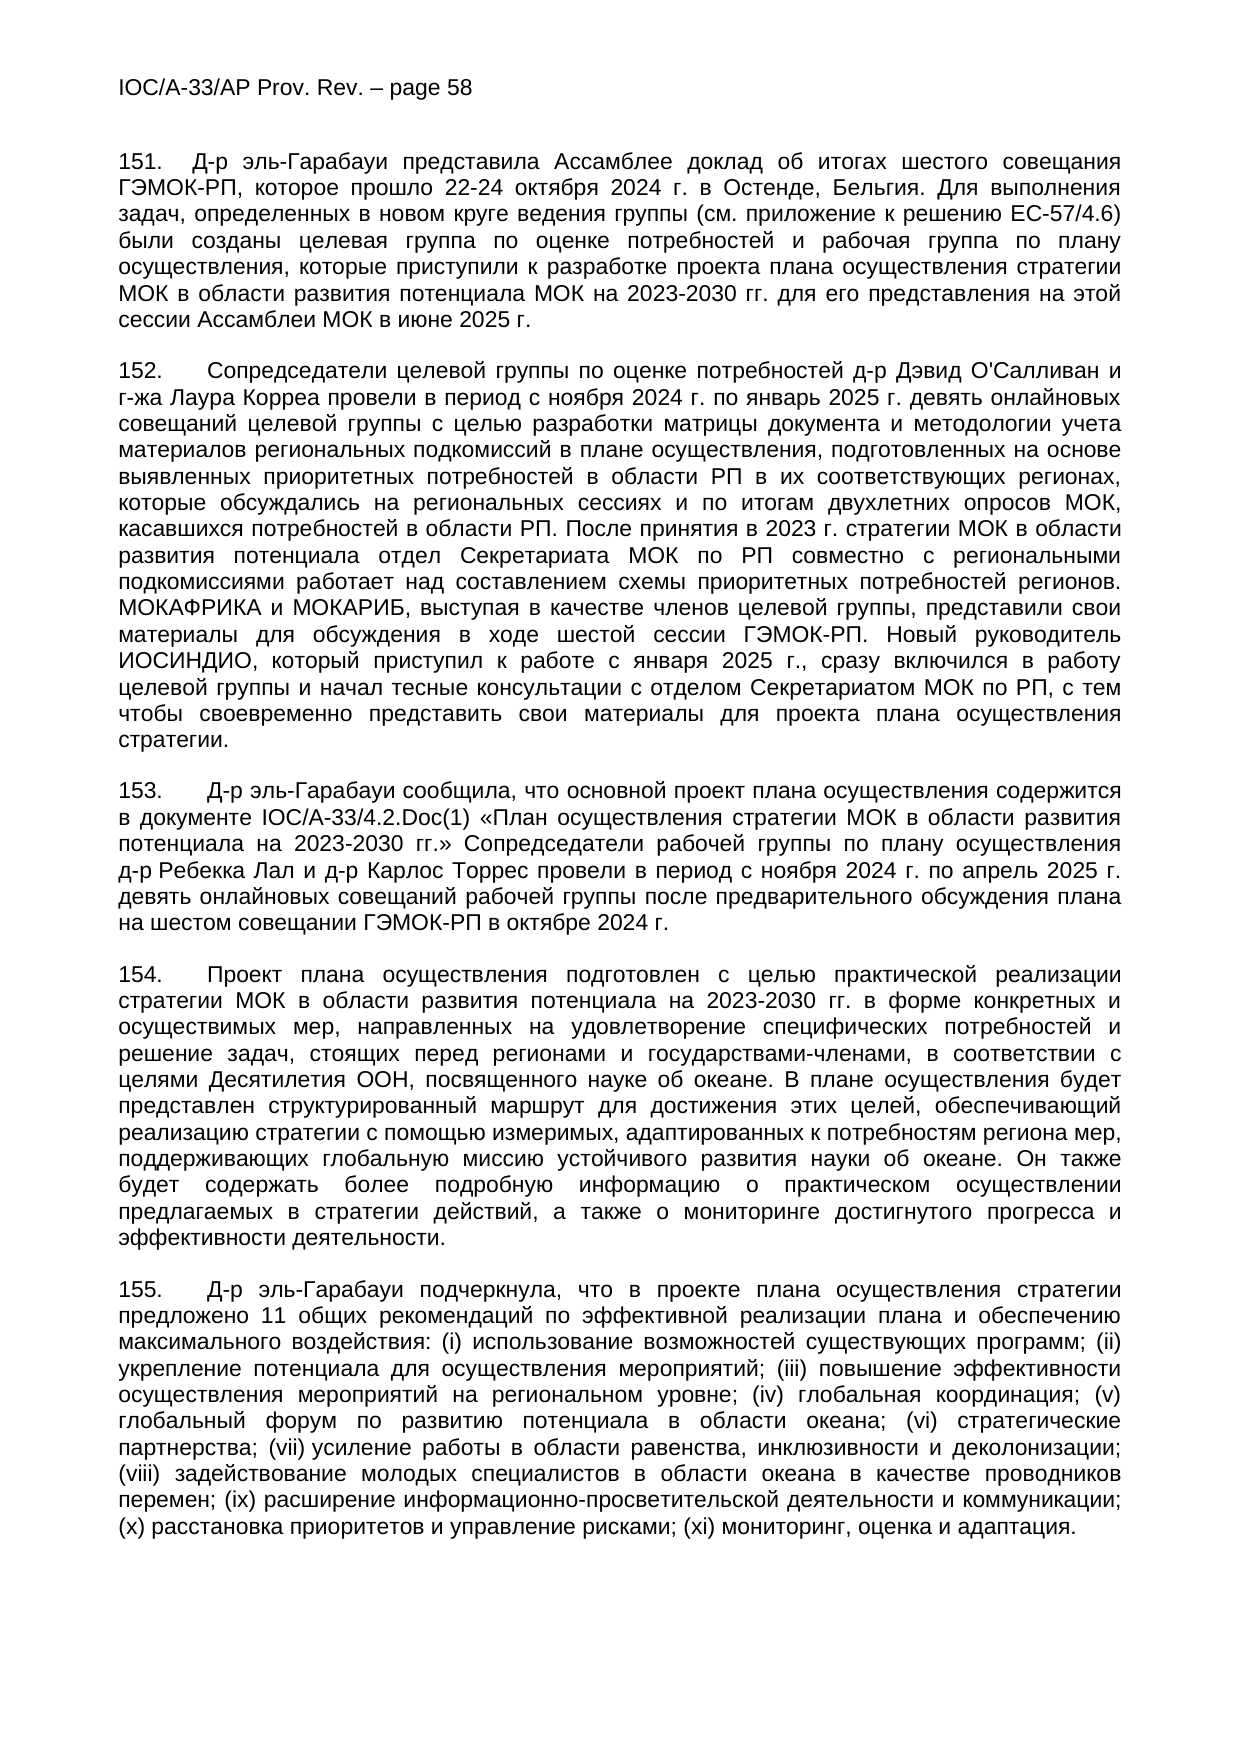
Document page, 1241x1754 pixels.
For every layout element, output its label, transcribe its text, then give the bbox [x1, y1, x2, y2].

list Сопредседатели целевой группы по оценке потребностей д-р Дэвид О'Салливан и г-жа Лаура Корреа провели в период с ноября 2024 г. по январь 2025 г. девять онлайновых совещаний целевой группы с целью разработки матрицы документа и методологии учета материалов региональных подкомиссий в плане осуществления, подготовленных на основе выявленных приоритетных потребностей в области РП в их соответствующих регионах, которые обсуждались на региональных сессиях и по итогам двухлетних опросов МОК, касавшихся потребностей в области РП. После принятия в 2023 г. стратегии МОК в области развития потенциала отдел Секретариата МОК по РП совместно с региональными подкомиссиями работает над составлением схемы приоритетных потребностей регионов. МОКАФРИКА и МОКАРИБ, выступая в качестве членов целевой группы, представили свои материалы для обсуждения в ходе шестой сессии ГЭМОК-РП. Новый руководитель ИОСИНДИО, который приступил к работе с января 2025 г., сразу включился в работу целевой группы и начал тесные консультации с отделом Секретариатом МОК по РП, с тем чтобы своевременно представить свои материалы для проекта плана осуществления стратегии. [118, 357, 1122, 752]
list Д-р эль-Гарабауи подчеркнула, что в проекте плана осуществления стратегии предложено 11 общих рекомендаций по эффективной реализации плана и обеспечению максимального воздействия: (i) использование возможностей существующих программ; (ii) укрепление потенциала для осуществления мероприятий; (iii) повышение эффективности осуществления мероприятий на региональном уровне; (iv) глобальная координация; (v) глобальный форум по развитию потенциала в области океана; (vi) стратегические партнерства; (vii) усиление работы в области равенства, инклюзивности и деколонизации; (viii) задействование молодых специалистов в области океана в качестве проводников перемен; (ix) расширение информационно-просветительской деятельности и коммуникации; (x) расстановка приоритетов и управление рисками; (xi) мониторинг, оценка и адаптация. [118, 1276, 1122, 1539]
list Д-р эль-Гарабауи представила Ассамблее доклад об итогах шестого совещания ГЭМОК-РП, которое прошло 22-24 октября 2024 г. в Остенде, Бельгия. Для выполнения задач, определенных в новом круге ведения группы (см. приложение к решению EC-57/4.6) были созданы целевая группа по оценке потребностей и рабочая группа по плану осуществления, которые приступили к разработке проекта плана осуществления стратегии МОК в области развития потенциала МОК на 2023-2030 гг. для его представления на этой сессии Ассамблеи МОК в июне 2025 г. [118, 148, 1122, 332]
list Д-р эль-Гарабауи сообщила, что основной проект плана осуществления содержится в документе IOC/A-33/4.2.Doc(1) «План осуществления стратегии МОК в области развития потенциала на 2023-2030 гг.» Сопредседатели рабочей группы по плану осуществления д-р Ребекка Лал и д-р Карлос Торрес провели в период с ноября 2024 г. по апрель 2025 г. девять онлайновых совещаний рабочей группы после предварительного обсуждения плана на шестом совещании ГЭМОК-РП в октябре 2024 г. [118, 777, 1122, 936]
list Проект плана осуществления подготовлен с целью практической реализации стратегии МОК в области развития потенциала на 2023-2030 гг. в форме конкретных и осуществимых мер, направленных на удовлетворение специфических потребностей и решение задач, стоящих перед регионами и государствами-членами, в соответствии с целями Десятилетия ООН, посвященного науке об океане. В плане осуществления будет представлен структурированный маршрут для достижения этих целей, обеспечивающий реализацию стратегии с помощью измеримых, адаптированных к потребностям региона мер, поддерживающих глобальную миссию устойчивого развития науки об океане. Он также будет содержать более подробную информацию о практическом осуществлении предлагаемых в стратегии действий, а также о мониторинге достигнутого прогресса и эффективности деятельности. [118, 961, 1122, 1251]
